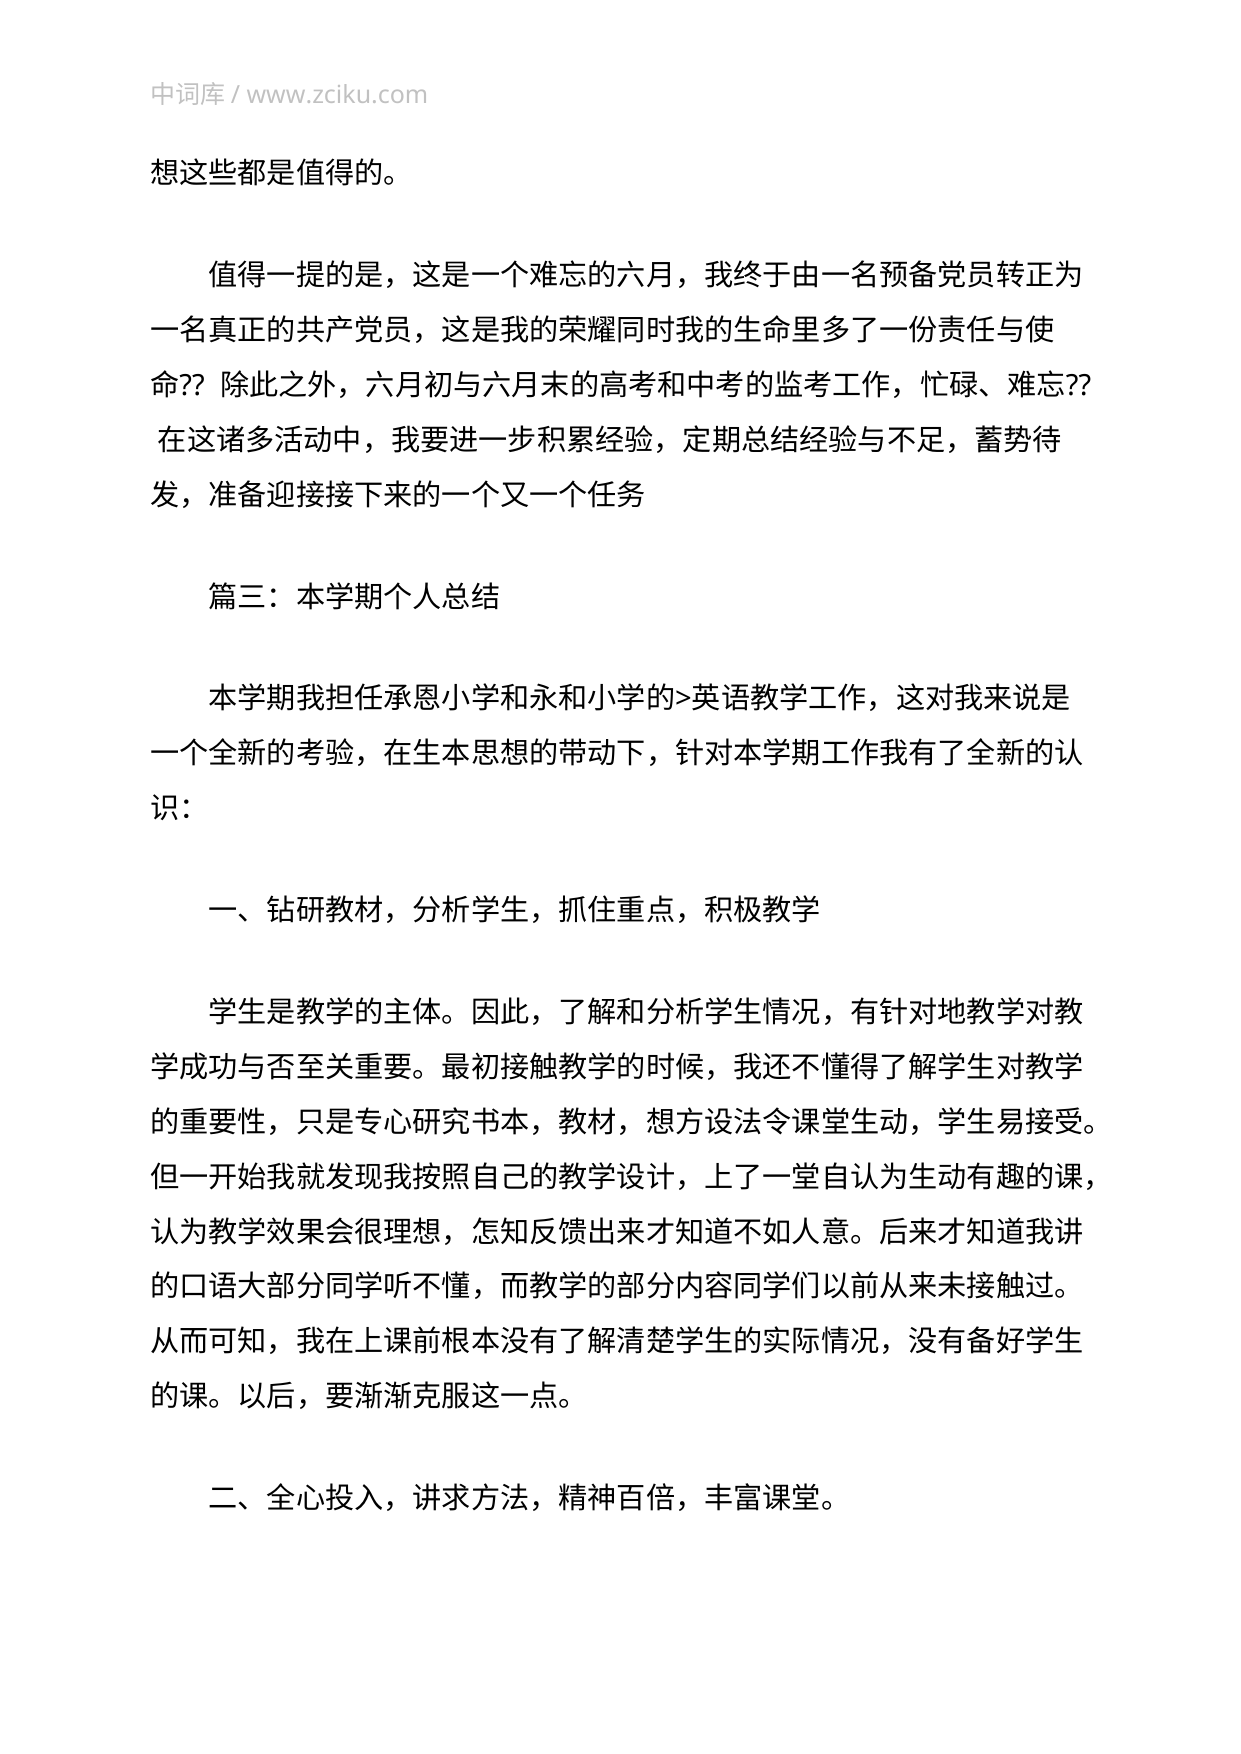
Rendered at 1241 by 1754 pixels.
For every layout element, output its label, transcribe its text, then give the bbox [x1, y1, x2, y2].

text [150, 150, 1090, 192]
text 一、钻研教材，分析学生，抓住重点，积极教学 [150, 887, 1090, 929]
text 值得一提的是，这是一个难忘的六月，我终于由一名预备党员转正为一名真正的共产党员，这是我的荣耀同时我的生命里多了一份责任与使命?? 除此之外，六月初与六月末的高考和中考的监考工作，忙碌、难忘?? 在这诸多活动中，我要进一步积累经验，定期总结经验与不足，蓄势待发，准备迎接接下来的一个又一个任务 [150, 252, 1090, 514]
text 篇三：本学期个人总结 [150, 573, 1090, 616]
text 本学期我担任承恩小学和永和小学的>英语教学工作，这对我来说是一个全新的考验，在生本思想的带动下，针对本学期工作我有了全新的认识： [150, 675, 1090, 827]
text 学生是教学的主体。因此，了解和分析学生情况，有针对地教学对教学成功与否至关重要。最初接触教学的时候，我还不懂得了解学生对教学的重要性，只是专心研究书本，教材，想方设法令课堂生动，学生易接受。但一开始我就发现我按照自己的教学设计，上了一堂自认为生动有趣的课，认为教学效果会很理想，怎知反馈出来才知道不如人意。后来才知道我讲的口语大部分同学听不懂，而教学的部分内容同学们以前从来未接触过。从而可知，我在上课前根本没有了解清楚学生的实际情况，没有备好学生的课。以后，要渐渐克服这一点。 [150, 988, 1090, 1415]
text 二、全心投入，讲求方法，精神百倍，丰富课堂。 [150, 1474, 1090, 1517]
